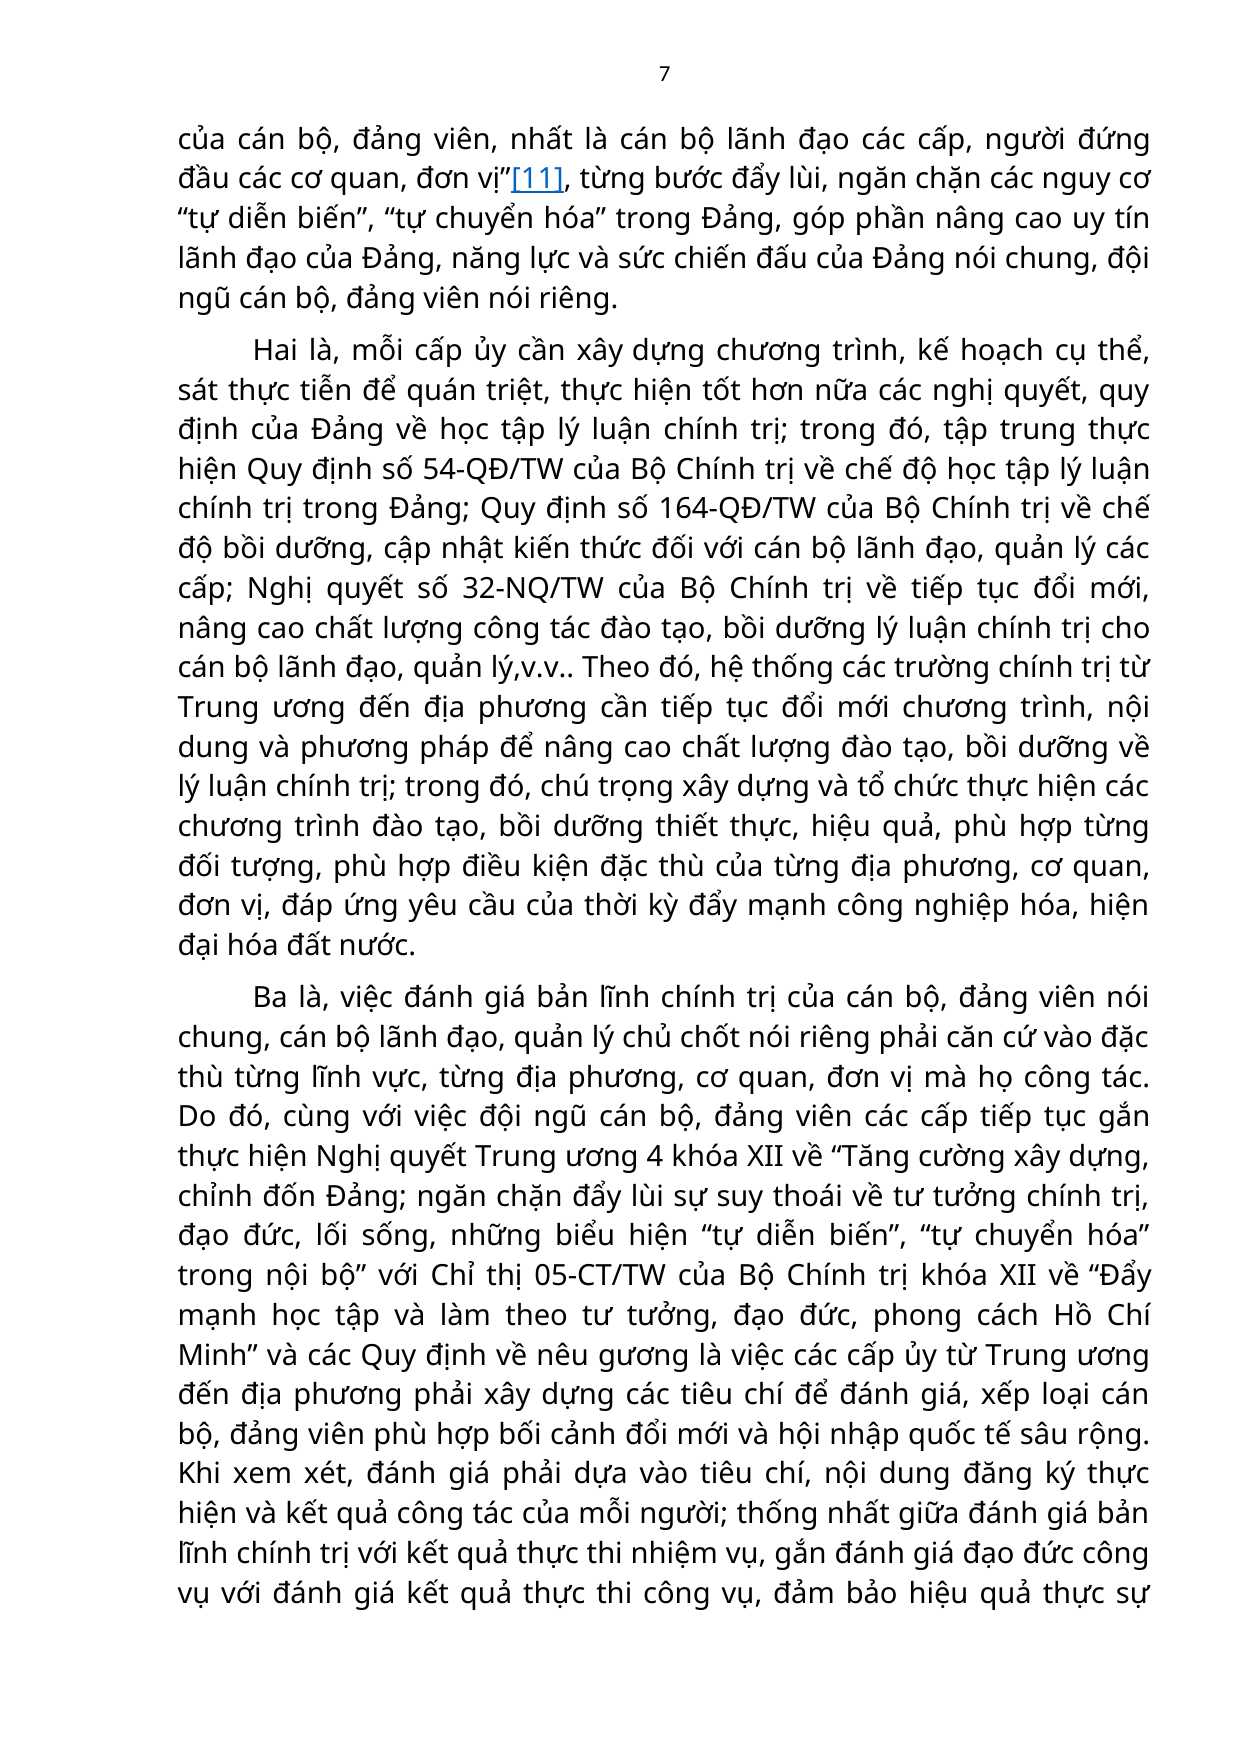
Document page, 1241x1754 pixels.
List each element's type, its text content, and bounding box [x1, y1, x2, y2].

text Hai là, mỗi cấp ủy cần xây dựng chương trình, kế hoạch cụ thể, sát thực tiễn để quán triệt, thực hiện tốt hơn nữa các nghị quyết, quy định của Đảng về học tập lý luận chính trị; trong đó, tập trung thực hiện Quy định số 54-QĐ/TW của Bộ Chính trị về chế độ học tập lý luận chính trị trong Đảng; Quy định số 164-QĐ/TW của Bộ Chính trị về chế độ bồi dưỡng, cập nhật kiến thức đối với cán bộ lãnh đạo, quản lý các cấp; Nghị quyết số 32-NQ/TW của Bộ Chính trị về tiếp tục đổi mới, nâng cao chất lượng công tác đào tạo, bồi dưỡng lý luận chính trị cho cán bộ lãnh đạo, quản lý,v.v.. Theo đó, hệ thống các trường chính trị từ Trung ương đến địa phương cần tiếp tục đổi mới chương trình, nội dung và phương pháp để nâng cao chất lượng đào tạo, bồi dưỡng về lý luận chính trị; trong đó, chú trọng xây dựng và tổ chức thực hiện các chương trình đào tạo, bồi dưỡng thiết thực, hiệu quả, phù hợp từng đối tượng, phù hợp điều kiện đặc thù của từng địa phương, cơ quan, đơn vị, đáp ứng yêu cầu của thời kỳ đẩy mạnh công nghiệp hóa, hiện đại hóa đất nước. [177, 329, 1152, 964]
